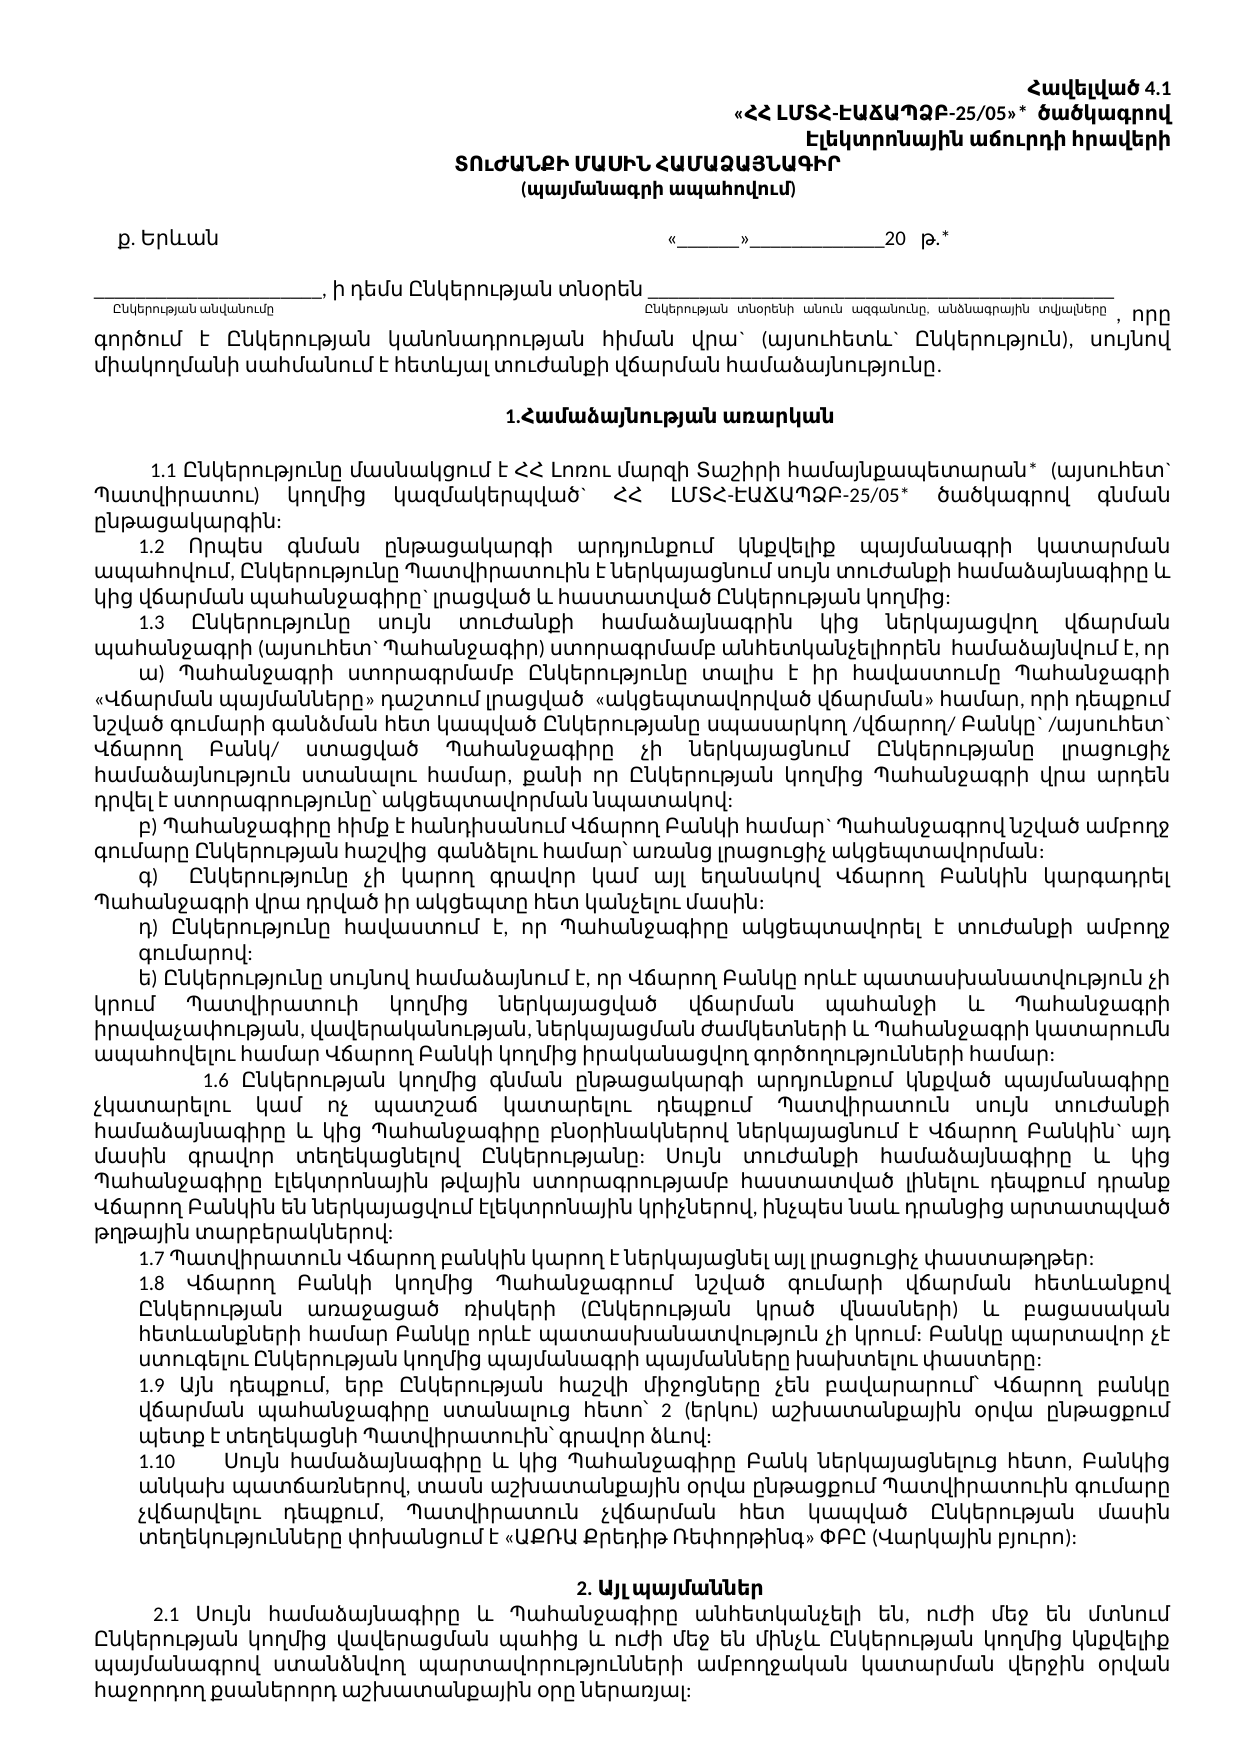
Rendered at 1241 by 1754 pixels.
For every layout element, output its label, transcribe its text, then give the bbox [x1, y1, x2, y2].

text գ) Ընկերությունը չի կարող գրավոր կամ այլ եղանակով Վճարող Բանկին կարգադրել Պահանջագրի վրա դրված իր ակցեպտը հետ կանչելու մասին: [94, 864, 1171, 914]
text 1.1 Ընկերությունը մասնակցում է ՀՀ Լոռու մարզի Տաշիրի համայնքապետարան* (այսուհետ` Պատվիրատու) կողմից կազմակերպված` ՀՀ ԼՄՏՀ-ԷԱՃԱՊՁԲ-25/05* ծածկագրով գնման ընթացակարգին: [94, 457, 1171, 533]
text 1.3 Ընկերությունը սույն տուժանքի համաձայնագրին կից ներկայացվող վճարման պահանջագրի (այսուհետ` Պահանջագիր) ստորագրմամբ անհետկանչելիորեն համաձայնվում է, որ [94, 609, 1171, 660]
text 1.9 Այն դեպքում, երբ Ընկերության հաշվի միջոցները չեն բավարարում՝ Վճարող բանկը վճարման պահանջագիրը ստանալուց հետո՝ 2 (երկու) աշխատանքային օրվա ընթացքում պետք է տեղեկացնի Պատվիրատուին՝ գրավոր ձևով: [138, 1372, 1171, 1448]
text 2.1 Սույն համաձայնագիրը և Պահանջագիրը անհետկանչելի են, ուժի մեջ են մտնում Ընկերության կողմից վավերացման պահից և ուժի մեջ են մինչև Ընկերության կողմից կնքվելիք պայմանագրով ստանձնվող պարտավորությունների ամբողջական կատարման վերջին օրվան հաջորդող քսաներորդ աշխատանքային օրը ներառյալ: [94, 1601, 1171, 1702]
text բ) Պահանջագիրը հիմք է հանդիսանում Վճարող Բանկի համար` Պահանջագրով նշված ամբողջ գումարը Ընկերության հաշվից գանձելու համար՝ առանց լրացուցիչ ակցեպտավորման: [94, 813, 1171, 864]
text ք. Երևան «______»_____________20 թ.* [94, 225, 1171, 250]
text 1.7 Պատվիրատուն Վճարող բանկին կարող է ներկայացնել այլ լրացուցիչ փաստաթղթեր: [138, 1245, 1171, 1270]
text ե) Ընկերությունը սույնով համաձայնում է, որ Վճարող Բանկը որևէ պատասխանատվություն չի կրում Պատվիրատուի կողմից ներկայացված վճարման պահանջի և Պահանջագրի իրավաչափության, վավերականության, ներկայացման ժամկետների և Պահանջագրի կատարումն ապահովելու համար Վճարող Բանկի կողմից իրականացվող գործողությունների համար: [94, 965, 1171, 1067]
text ՏՈւԺԱՆՔԻ ՄԱՍԻՆ ՀԱՄԱՁԱՅՆԱԳԻՐ [94, 151, 1171, 177]
text 1.10 Սույն համաձայնագիրը և կից Պահանջագիրը Բանկ ներկայացնելուց հետո, Բանկից անկախ պատճառներով, տասն աշխատանքային օրվա ընթացքում Պատվիրատուին գումարը չվճարվելու դեպքում, Պատվիրատուն չվճարման հետ կապված Ընկերության մասին տեղեկությունները փոխանցում է «ԱՔՌԱ Քրեդիթ Ռեփորթինգ» ՓԲԸ (Վարկային բյուրո): [138, 1448, 1171, 1550]
text 1.6 Ընկերության կողմից գնման ընթացակարգի արդյունքում կնքված պայմանագիրը չկատարելու կամ ոչ պատշաճ կատարելու դեպքում Պատվիրատուն սույն տուժանքի համաձայնագիրը և կից Պահանջագիրը բնօրինակներով ներկայացնում է Վճարող Բանկին` այդ մասին գրավոր տեղեկացնելով Ընկերությանը: Սույն տուժանքի համաձայնագիրը և կից Պահանջագիրը էլեկտրոնային թվային ստորագրությամբ հաստատված լինելու դեպքում դրանք Վճարող Բանկին են ներկայացվում էլեկտրոնային կրիչներով, ինչպես նաև դրանցից արտատպված թղթային տարբերակներով: [94, 1067, 1171, 1245]
text Հավելված 4.1 [94, 75, 1171, 100]
text 1.Համաձայնության առարկան [169, 403, 1171, 428]
text ա) Պահանջագրի ստորագրմամբ Ընկերությունը տալիս է իր հավաստումը Պահանջագրի «Վճարման պայմանները» դաշտում լրացված «ակցեպտավորված վճարման» համար, որի դեպքում նշված գումարի գանձման հետ կապված Ընկերությանը սպասարկող /վճարող/ Բանկը` /այսուհետ` Վճարող Բանկ/ ստացված Պահանջագիրը չի ներկայացնում Ընկերությանը լրացուցիչ համաձայնություն ստանալու համար, քանի որ Ընկերության կողմից Պահանջագրի վրա արդեն դրվել է ստորագրությունը՝ ակցեպտավորման նպատակով: [94, 660, 1171, 813]
text «ՀՀ ԼՄՏՀ-ԷԱՃԱՊՁԲ-25/05»* ծածկագրով [94, 100, 1171, 126]
text ______________________, ի դեմս Ընկերության տնօրեն _____________________________________________ [94, 276, 1171, 301]
text Էլեկտրոնային աճուրդի հրավերի [94, 126, 1171, 151]
text Ընկերության անվանումը Ընկերության տնօրենի անուն ազգանունը, անձնագրային տվյալները , որը գործում է Ընկերության կանոնադրության հիման վրա` (այսուհետև` Ընկերություն), սույնով միակողմանի սահմանում է հետևյալ տուժանքի վճարման համաձայնությունը. [94, 301, 1171, 377]
text 1.2 Որպես գնման ընթացակարգի արդյունքում կնքվելիք պայմանագրի կատարման ապահովում, Ընկերությունը Պատվիրատուին է ներկայացնում սույն տուժանքի համաձայնագիրը և կից վճարման պահանջագիրը` լրացված և հաստատված Ընկերության կողմից: [94, 533, 1171, 609]
text 2. Այլ պայմաններ [169, 1575, 1171, 1601]
text դ) Ընկերությունը հավաստում է, որ Պահանջագիրը ակցեպտավորել է տուժանքի ամբողջ գումարով: [138, 914, 1171, 965]
text (պայմանագրի ապահովում) [94, 177, 1171, 199]
text 1.8 Վճարող Բանկի կողմից Պահանջագրում նշված գումարի վճարման հետևանքով Ընկերության առաջացած ռիսկերի (Ընկերության կրած վնասների) և բացասական հետևանքների համար Բանկը որևէ պատասխանատվություն չի կրում: Բանկը պարտավոր չէ ստուգելու Ընկերության կողմից պայմանագրի պայմանները խախտելու փաստերը: [138, 1270, 1171, 1372]
